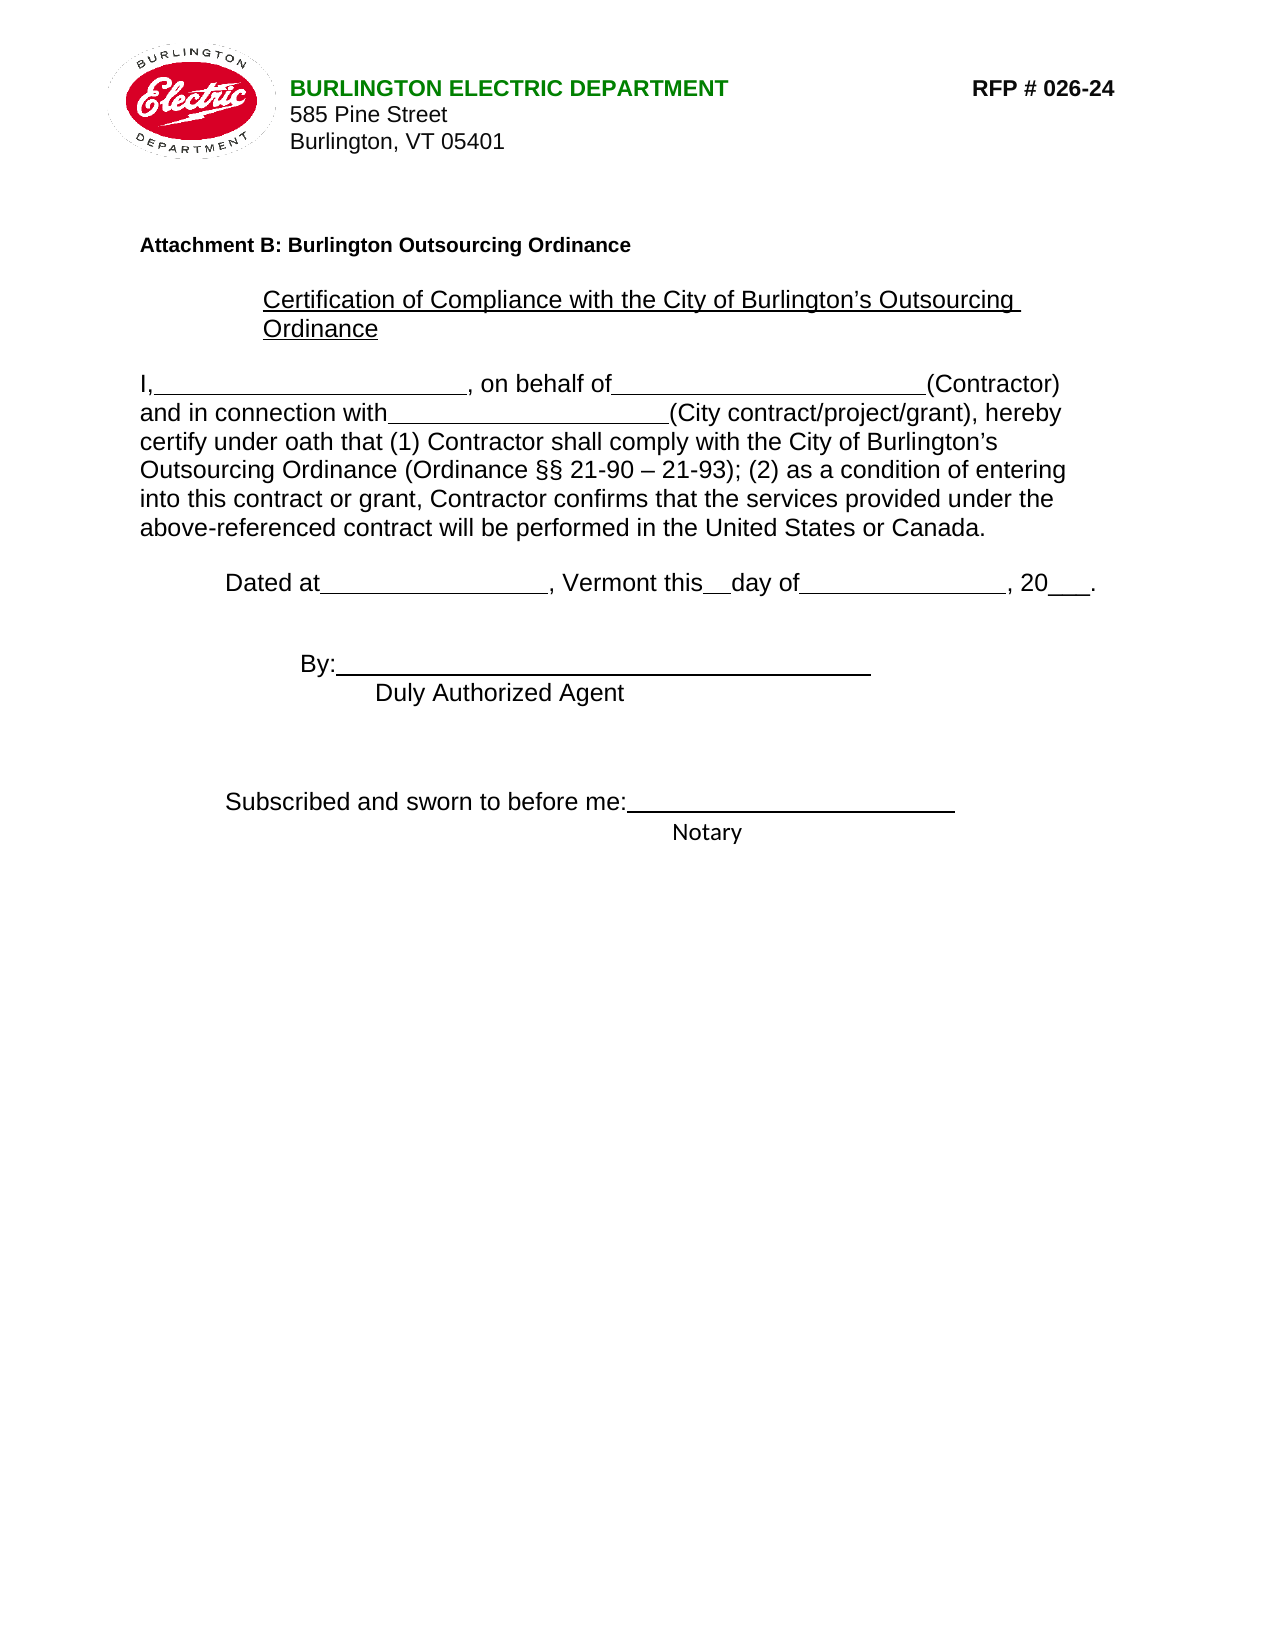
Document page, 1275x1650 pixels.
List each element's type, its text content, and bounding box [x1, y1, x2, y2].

text Notary [295, 816, 1119, 847]
picture [106, 42, 276, 159]
text Dated at , Vermont this day of , 20___. [225, 568, 1119, 597]
text I, , on behalf of (Contractor) and in connection with (City contract/project/grant), hereby certify under oath that (1) Contractor shall comply with the City of Burlington’s Outsourcing Ordinance (Ordinance §§ 21-90 – 21-93); (2) as a condition of entering into this contract or grant, Contractor confirms that the services provided under the above-referenced contract will be performed in the United States or Canada. [139, 369, 1107, 542]
text By: Duly Authorized Agent [300, 649, 871, 707]
text Subscribed and sworn to before me: [225, 786, 1119, 815]
subtitle Attachment B: Burlington Outsourcing Ordinance [139, 233, 1119, 257]
text Certification of Compliance with the City of Burlington’s Outsourcing Ordinance [263, 285, 1119, 343]
